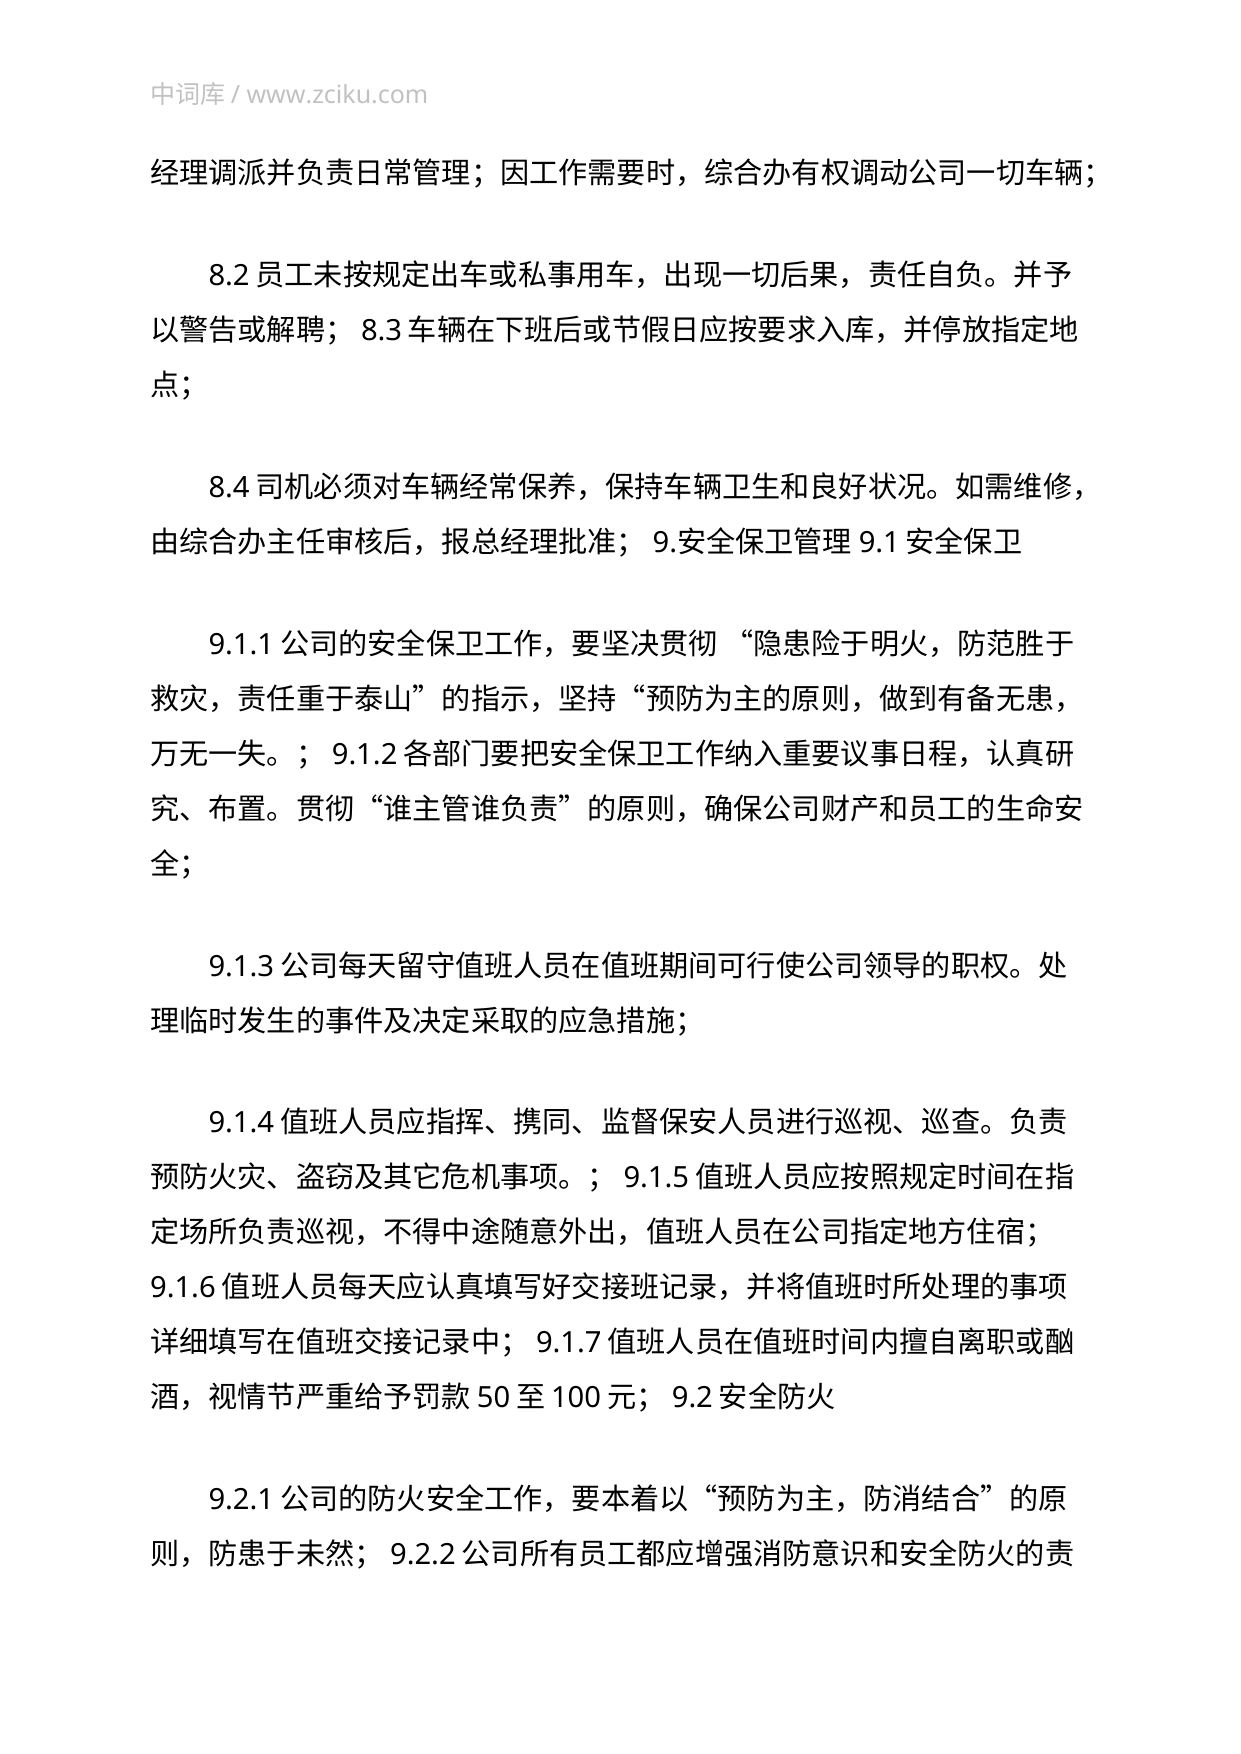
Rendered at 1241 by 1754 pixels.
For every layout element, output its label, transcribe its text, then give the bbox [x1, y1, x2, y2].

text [150, 1476, 1090, 1573]
text 9.1.3公司每天留守值班人员在值班期间可行使公司领导的职权。处理临时发生的事件及决定采取的应急措施； [150, 942, 1090, 1039]
text 8.2员工未按规定出车或私事用车，出现一切后果，责任自负。并予以警告或解聘； 8.3车辆在下班后或节假日应按要求入库，并停放指定地点； [150, 252, 1090, 404]
text 9.1.4值班人员应指挥、携同、监督保安人员进行巡视、巡查。负责预防火灾、盗窃及其它危机事项。； 9.1.5值班人员应按照规定时间在指定场所负责巡视，不得中途随意外出，值班人员在公司指定地方住宿； 9.1.6值班人员每天应认真填写好交接班记录，并将值班时所处理的事项详细填写在值班交接记录中； 9.1.7值班人员在值班时间内擅自离职或酗酒，视情节严重给予罚款50至100元； 9.2安全防火 [150, 1099, 1090, 1416]
text 9.1.1公司的安全保卫工作，要坚决贯彻 “隐患险于明火，防范胜于救灾，责任重于泰山”的指示，坚持“预防为主的原则，做到有备无患，万无一失。； 9.1.2各部门要把安全保卫工作纳入重要议事日程，认真研究、布置。贯彻“谁主管谁负责”的原则，确保公司财产和员工的生命安全； [150, 621, 1090, 883]
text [150, 150, 1090, 192]
text 8.4司机必须对车辆经常保养，保持车辆卫生和良好状况。如需维修，由综合办主任审核后，报总经理批准； 9.安全保卫管理 9.1安全保卫 [150, 463, 1090, 561]
